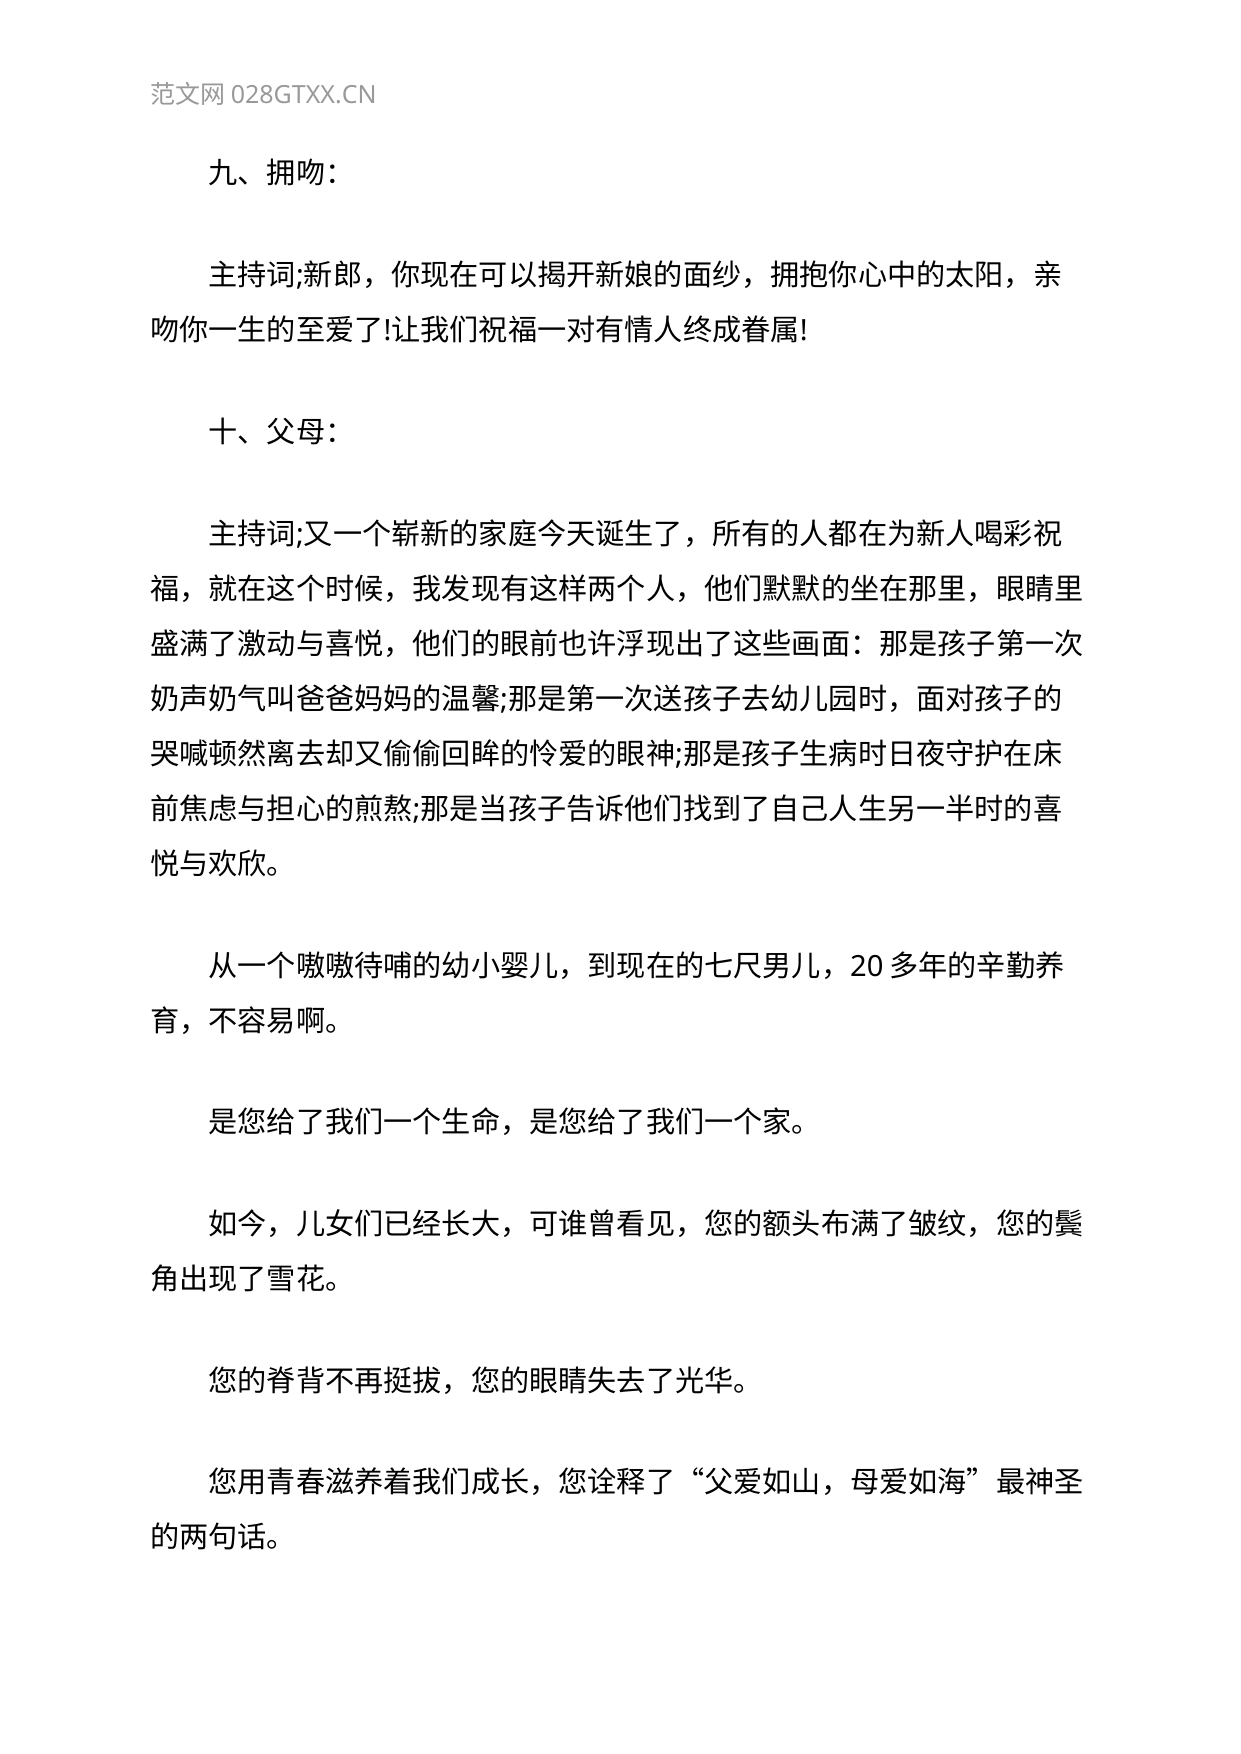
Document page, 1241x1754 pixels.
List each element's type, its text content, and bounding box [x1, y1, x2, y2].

text 主持词;新郎，你现在可以揭开新娘的面纱，拥抱你心中的太阳，亲吻你一生的至爱了!让我们祝福一对有情人终成眷属! [150, 252, 1090, 349]
text 十、父母： [150, 409, 1090, 451]
text 如今，儿女们已经长大，可谁曾看见，您的额头布满了皱纹，您的鬓角出现了雪花。 [150, 1201, 1090, 1298]
text 从一个嗷嗷待哺的幼小婴儿，到现在的七尺男儿，20多年的辛勤养育，不容易啊。 [150, 942, 1090, 1039]
text 主持词;又一个崭新的家庭今天诞生了，所有的人都在为新人喝彩祝福，就在这个时候，我发现有这样两个人，他们默默的坐在那里，眼睛里盛满了激动与喜悦，他们的眼前也许浮现出了这些画面：那是孩子第一次奶声奶气叫爸爸妈妈的温馨;那是第一次送孩子去幼儿园时，面对孩子的哭喊顿然离去却又偷偷回眸的怜爱的眼神;那是孩子生病时日夜守护在床前焦虑与担心的煎熬;那是当孩子告诉他们找到了自己人生另一半时的喜悦与欢欣。 [150, 511, 1090, 883]
text 是您给了我们一个生命，是您给了我们一个家。 [150, 1099, 1090, 1141]
text 您用青春滋养着我们成长，您诠释了“父爱如山，母爱如海”最神圣的两句话。 [150, 1459, 1090, 1556]
text 九、拥吻： [150, 150, 1090, 192]
text 您的脊背不再挺拔，您的眼睛失去了光华。 [150, 1357, 1090, 1399]
